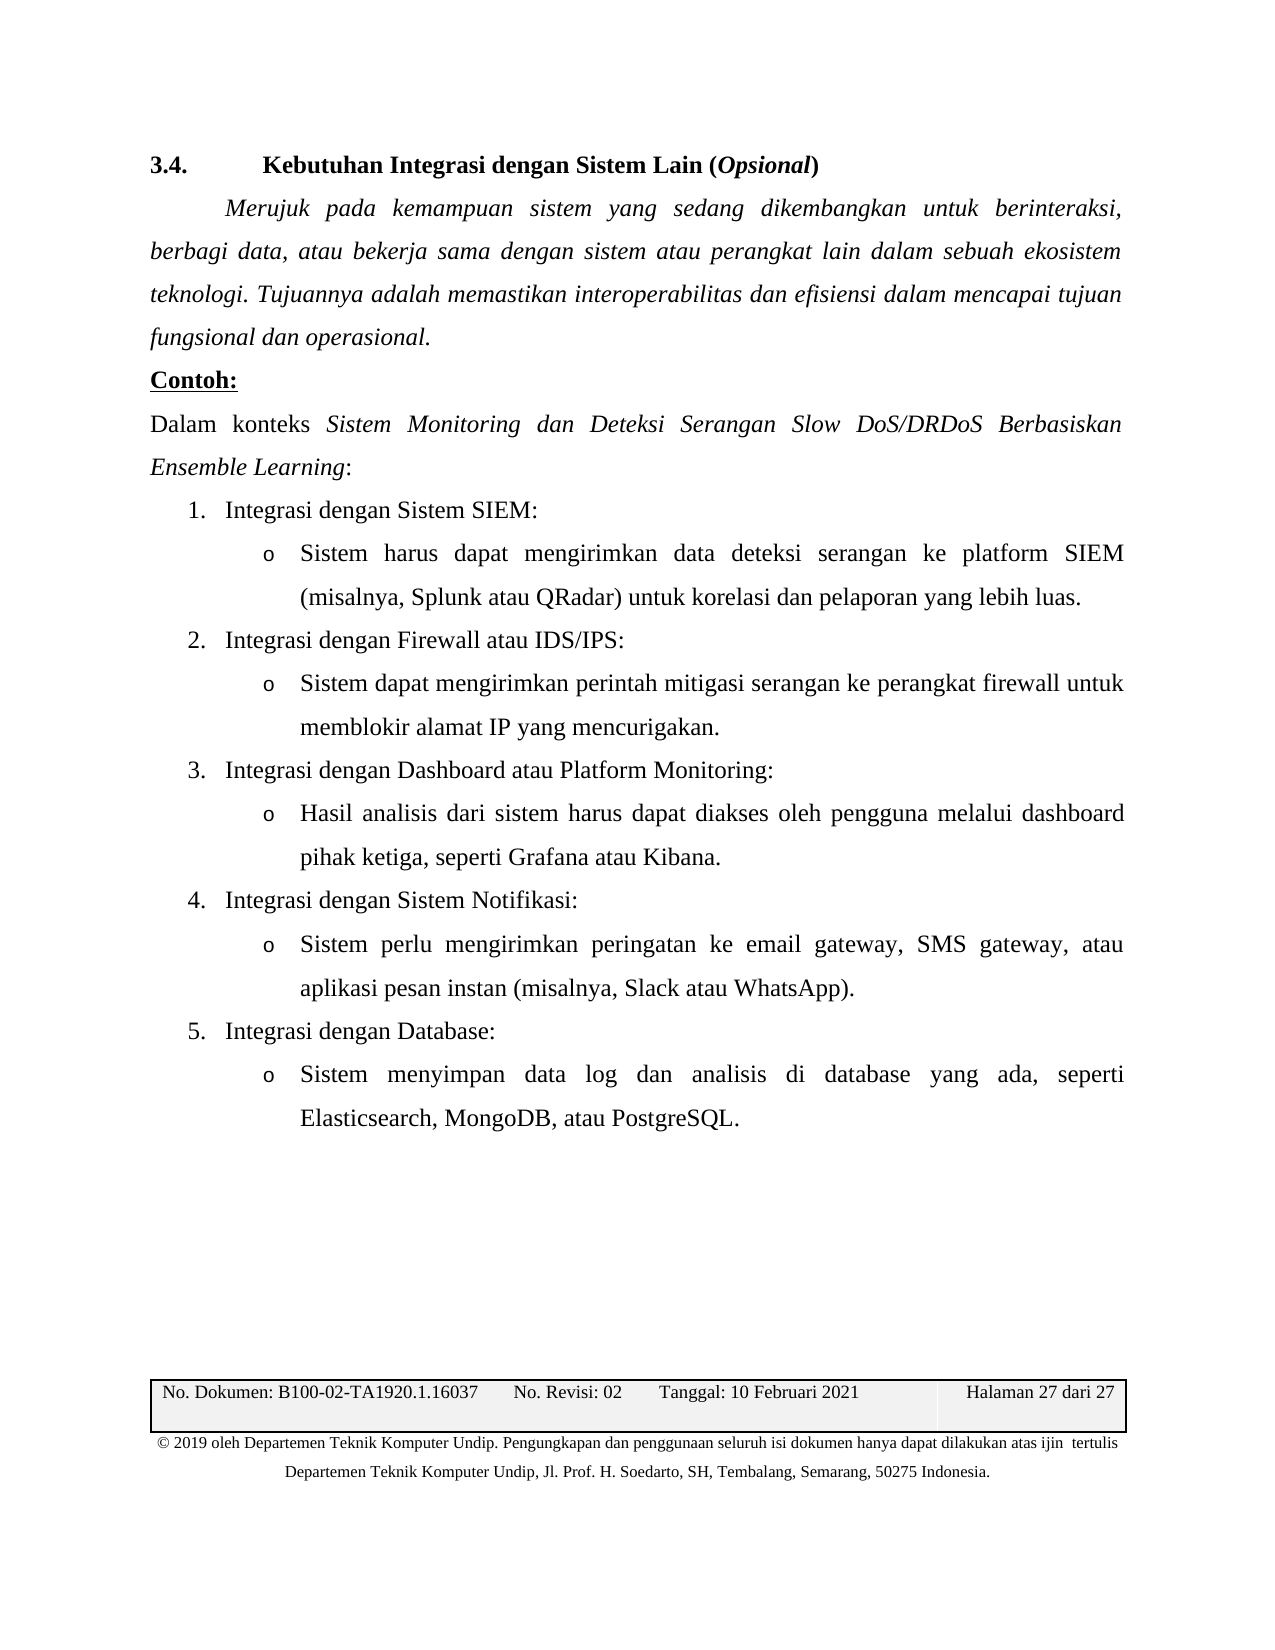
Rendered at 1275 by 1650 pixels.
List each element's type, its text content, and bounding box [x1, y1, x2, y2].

list Sistem dapat mengirimkan perintah mitigasi serangan ke perangkat firewall untuk memblokir alamat IP yang mencurigakan. [262, 668, 1125, 741]
list Integrasi dengan Sistem Notifikasi: [187, 886, 1125, 914]
list Sistem menyimpan data log dan analisis di database yang ada, seperti Elasticsearch, MongoDB, atau PostgreSQL. [262, 1059, 1125, 1132]
text Dalam konteks Sistem Monitoring dan Deteksi Serangan Slow DoS/DRDoS Berbasiskan Ensemble Learning: [150, 409, 1125, 481]
list Integrasi dengan Firewall atau IDS/IPS: [187, 625, 1125, 654]
text Merujuk pada kemampuan sistem yang sedang dikembangkan untuk berinteraksi, berbagi data, atau bekerja sama dengan sistem atau perangkat lain dalam sebuah ekosistem teknologi. Tujuannya adalah memastikan interoperabilitas dan efisiensi dalam mencapai tujuan fungsional dan operasional. [150, 193, 1125, 351]
subtitle Kebutuhan Integrasi dengan Sistem Lain (Opsional) [150, 150, 1125, 179]
list Integrasi dengan Sistem SIEM: [187, 495, 1125, 524]
list Hasil analisis dari sistem harus dapat diakses oleh pengguna melalui dashboard pihak ketiga, seperti Grafana atau Kibana. [262, 798, 1125, 871]
text Contoh: [150, 366, 1125, 394]
list Sistem harus dapat mengirimkan data deteksi serangan ke platform SIEM (misalnya, Splunk atau QRadar) untuk korelasi dan pelaporan yang lebih luas. [262, 538, 1125, 611]
list Sistem perlu mengirimkan peringatan ke email gateway, SMS gateway, atau aplikasi pesan instan (misalnya, Slack atau WhatsApp). [262, 929, 1125, 1001]
list Integrasi dengan Database: [187, 1016, 1125, 1044]
list Integrasi dengan Dashboard atau Platform Monitoring: [187, 755, 1125, 784]
